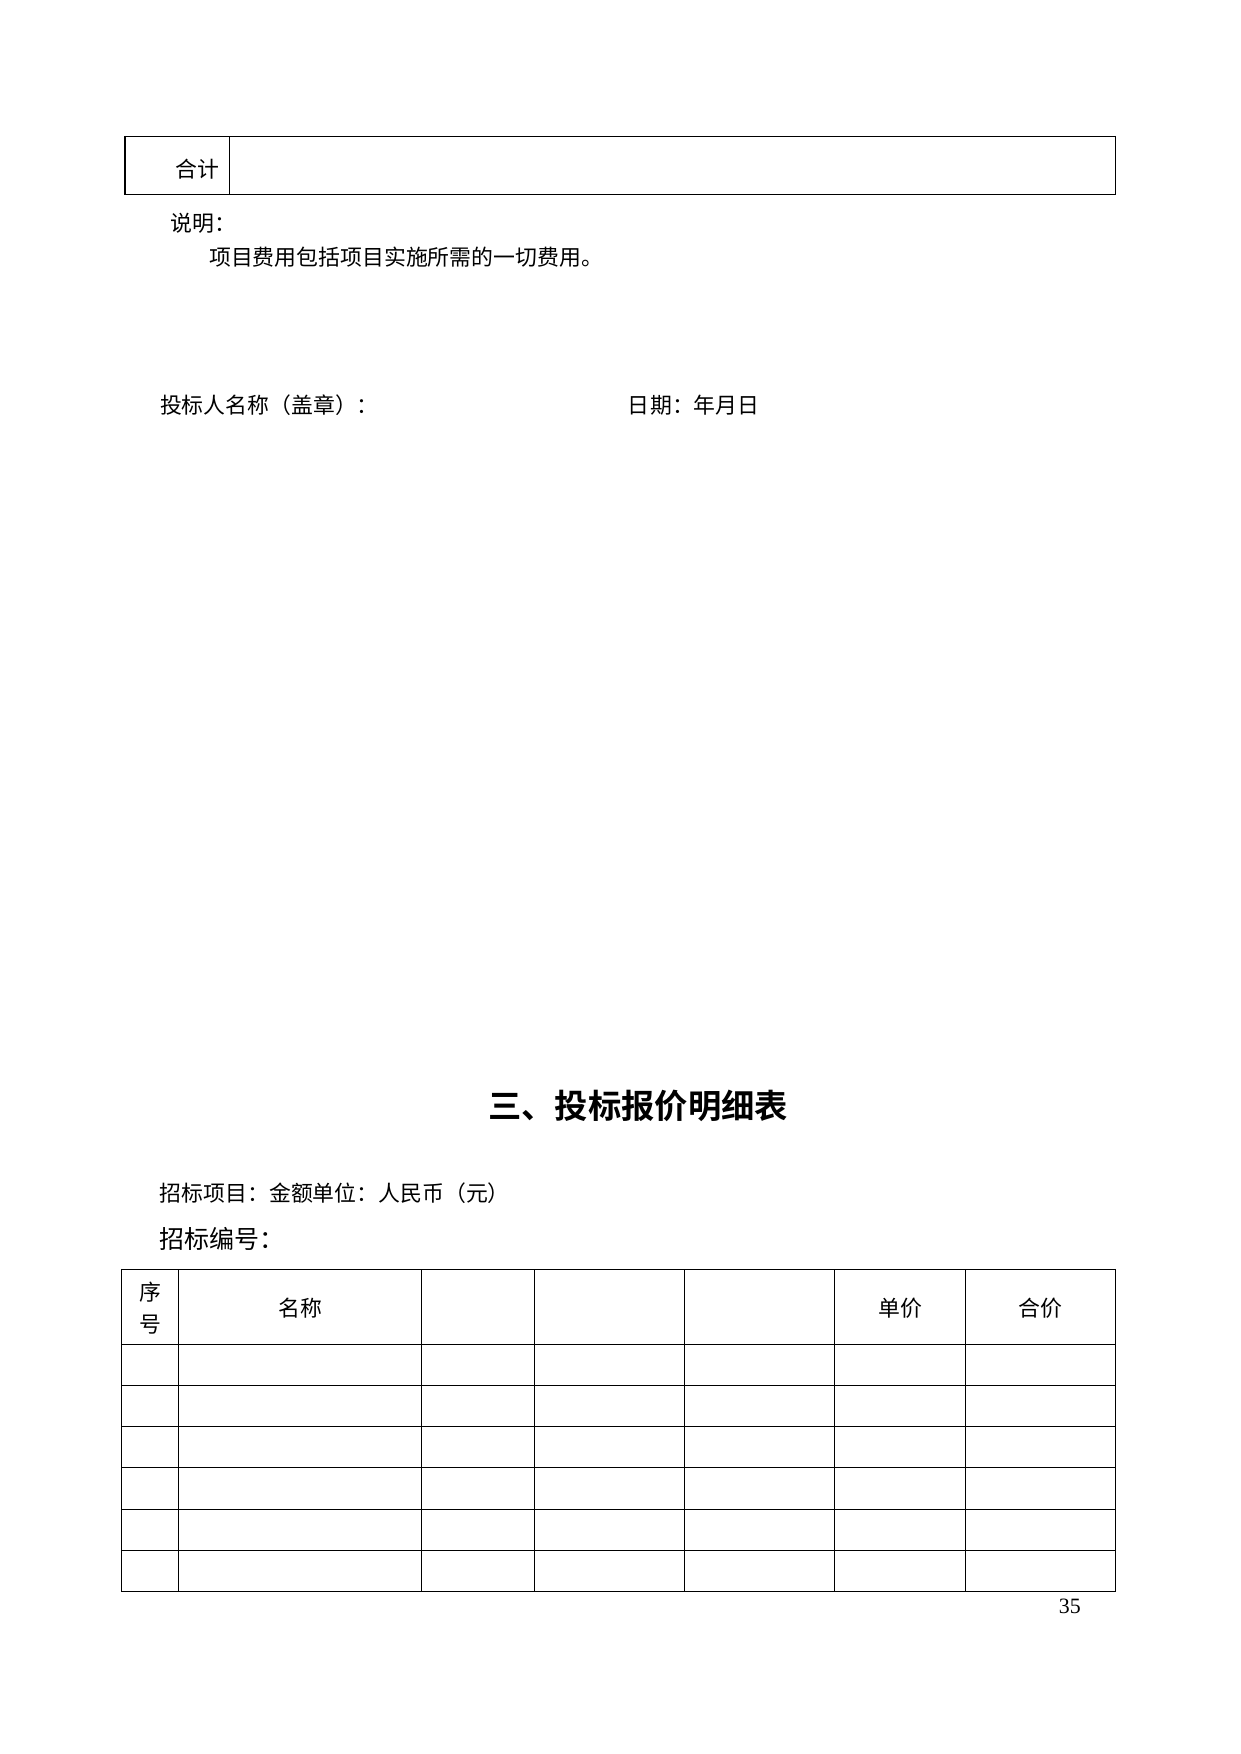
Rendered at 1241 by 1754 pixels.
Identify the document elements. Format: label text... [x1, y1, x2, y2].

table_header 序号 [122, 1270, 178, 1343]
table_cell [535, 1345, 684, 1385]
table_cell [966, 1345, 1115, 1385]
table_cell [535, 1386, 684, 1426]
table_cell [685, 1551, 834, 1591]
table_cell [122, 1386, 178, 1426]
table_cell [122, 1468, 178, 1508]
table_cell [835, 1510, 965, 1550]
table_cell [966, 1427, 1115, 1467]
table_cell [685, 1386, 834, 1426]
table_cell [685, 1468, 834, 1508]
table_cell [835, 1345, 965, 1385]
table_header 名称 [179, 1270, 421, 1343]
text 说明： [159, 195, 1081, 240]
table_header 合价 [966, 1270, 1115, 1343]
table_cell [685, 1345, 834, 1385]
table_cell [535, 1468, 684, 1508]
table_header 单价 [835, 1270, 965, 1343]
table_cell [685, 1510, 834, 1550]
table_cell [179, 1386, 421, 1426]
table_cell [122, 1345, 178, 1385]
table_header [685, 1270, 834, 1343]
table_cell [179, 1468, 421, 1508]
table_cell [179, 1345, 421, 1385]
text 招标项目：金额单位：人民币（元） [159, 1176, 1081, 1207]
table_cell [230, 137, 1115, 193]
table_header [535, 1270, 684, 1343]
table_cell [422, 1386, 534, 1426]
table_cell [122, 1427, 178, 1467]
table_cell [835, 1468, 965, 1508]
text 三、投标报价明细表 [159, 1080, 1116, 1128]
table_cell 合计 [126, 137, 229, 193]
table_cell [179, 1510, 421, 1550]
table_cell [535, 1551, 684, 1591]
table_cell [179, 1551, 421, 1591]
table_cell [685, 1427, 834, 1467]
table_cell [966, 1510, 1115, 1550]
table_cell [122, 1551, 178, 1591]
table_cell [122, 1510, 178, 1550]
table_cell [966, 1551, 1115, 1591]
table_cell [422, 1345, 534, 1385]
table_cell [422, 1551, 534, 1591]
table_cell [535, 1427, 684, 1467]
table_cell [422, 1427, 534, 1467]
table_cell [535, 1510, 684, 1550]
table_header [422, 1270, 534, 1343]
table_cell [835, 1386, 965, 1426]
table_cell [966, 1468, 1115, 1508]
table_cell [835, 1551, 965, 1591]
text 投标人名称（盖章）： 日期：年月日 [160, 388, 1166, 419]
table_cell [835, 1427, 965, 1467]
table_cell [966, 1386, 1115, 1426]
table_cell [179, 1427, 421, 1467]
table_cell [422, 1468, 534, 1508]
text 招标编号： [159, 1220, 1081, 1256]
text 项目费用包括项目实施所需的一切费用。 [159, 240, 1116, 272]
table_cell [422, 1510, 534, 1550]
